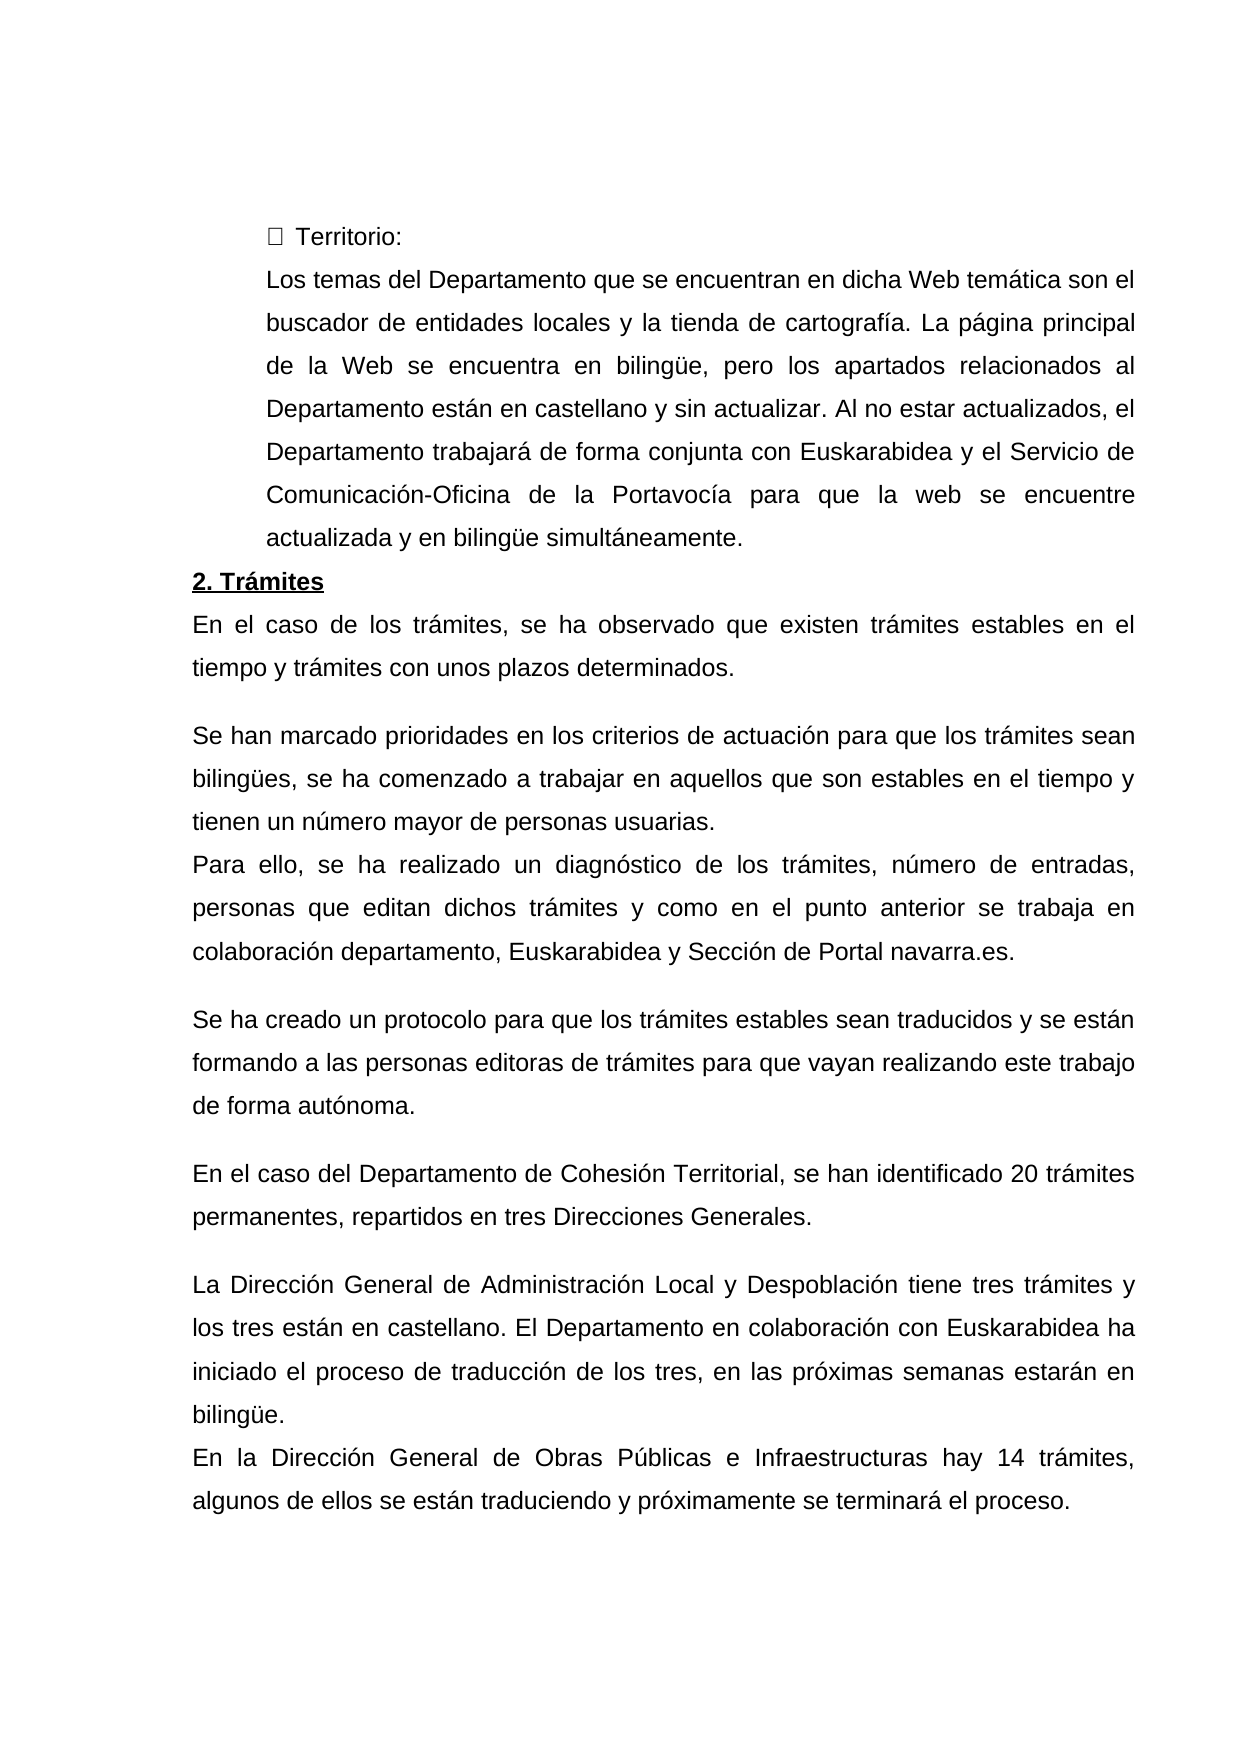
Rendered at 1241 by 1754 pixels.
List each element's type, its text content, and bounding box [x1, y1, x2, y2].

text La Dirección General de Administración Local y Despoblación tiene tres trámites y los tres están en castellano. El Departamento en colaboración con Euskarabidea ha iniciado el proceso de traducción de los tres, en las próximas semanas estarán en bilingüe. [192, 1270, 1137, 1428]
text  Territorio: [266, 222, 1137, 250]
text Los temas del Departamento que se encuentran en dicha Web temática son el buscador de entidades locales y la tienda de cartografía. La página principal de la Web se encuentra en bilingüe, pero los apartados relacionados al Departamento están en castellano y sin actualizar. Al no estar actualizados, el Departamento trabajará de forma conjunta con Euskarabidea y el Servicio de Comunicación-Oficina de la Portavocía para que la web se encuentre actualizada y en bilingüe simultáneamente. [266, 265, 1137, 552]
text 2. Trámites [192, 567, 1137, 595]
text En la Dirección General de Obras Públicas e Infraestructuras hay 14 trámites, algunos de ellos se están traduciendo y próximamente se terminará el proceso. [192, 1443, 1137, 1515]
text Se ha creado un protocolo para que los trámites estables sean traducidos y se están formando a las personas editoras de trámites para que vayan realizando este trabajo de forma autónoma. [192, 1005, 1137, 1120]
text En el caso del Departamento de Cohesión Territorial, se han identificado 20 trámites permanentes, repartidos en tres Direcciones Generales. [192, 1159, 1137, 1231]
text En el caso de los trámites, se ha observado que existen trámites estables en el tiempo y trámites con unos plazos determinados. [192, 610, 1137, 682]
text Para ello, se ha realizado un diagnóstico de los trámites, número de entradas, personas que editan dichos trámites y como en el punto anterior se trabaja en colaboración departamento, Euskarabidea y Sección de Portal navarra.es. [192, 850, 1137, 965]
text Se han marcado prioridades en los criterios de actuación para que los trámites sean bilingües, se ha comenzado a trabajar en aquellos que son estables en el tiempo y tienen un número mayor de personas usuarias. [192, 721, 1137, 836]
